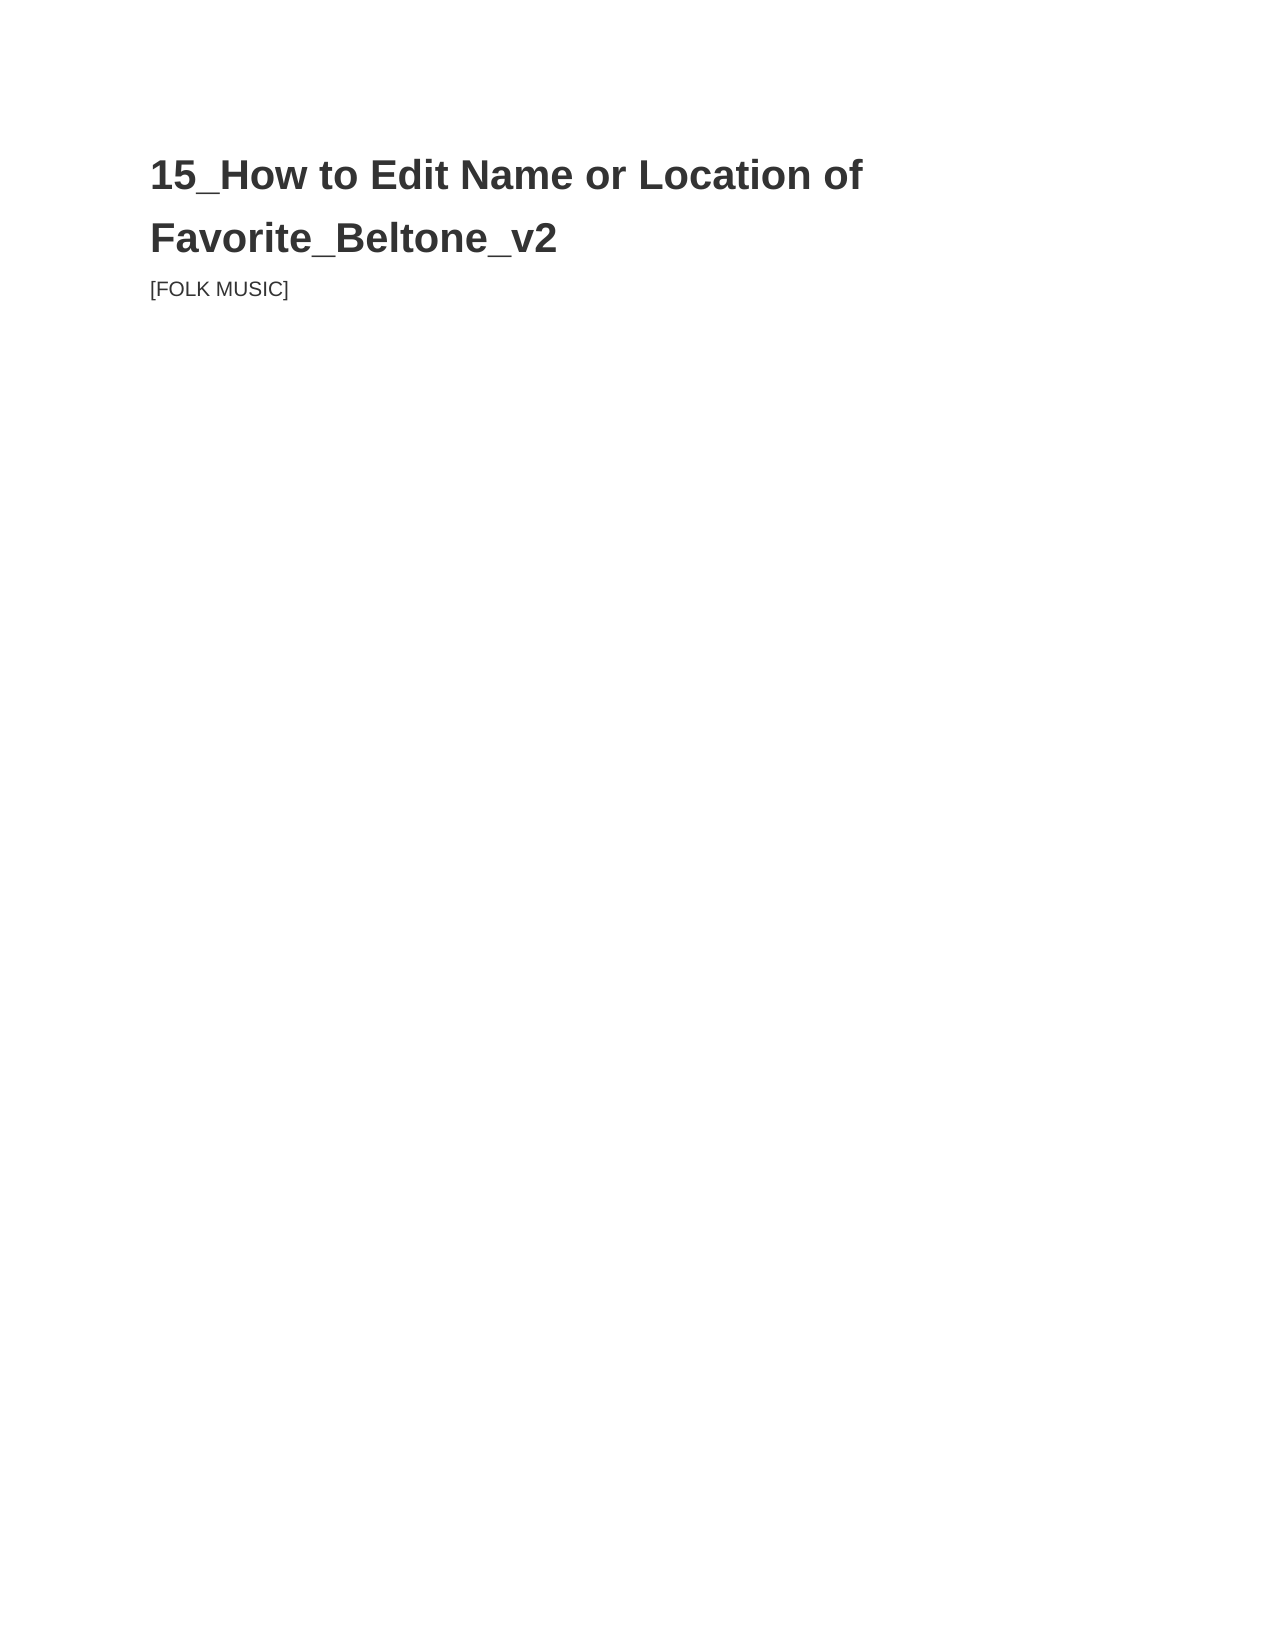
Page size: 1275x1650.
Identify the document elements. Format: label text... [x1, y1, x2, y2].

text [FOLK MUSIC] [150, 277, 1125, 301]
text 15_How to Edit Name or Location of Favorite_Beltone_v2 [150, 150, 1125, 262]
